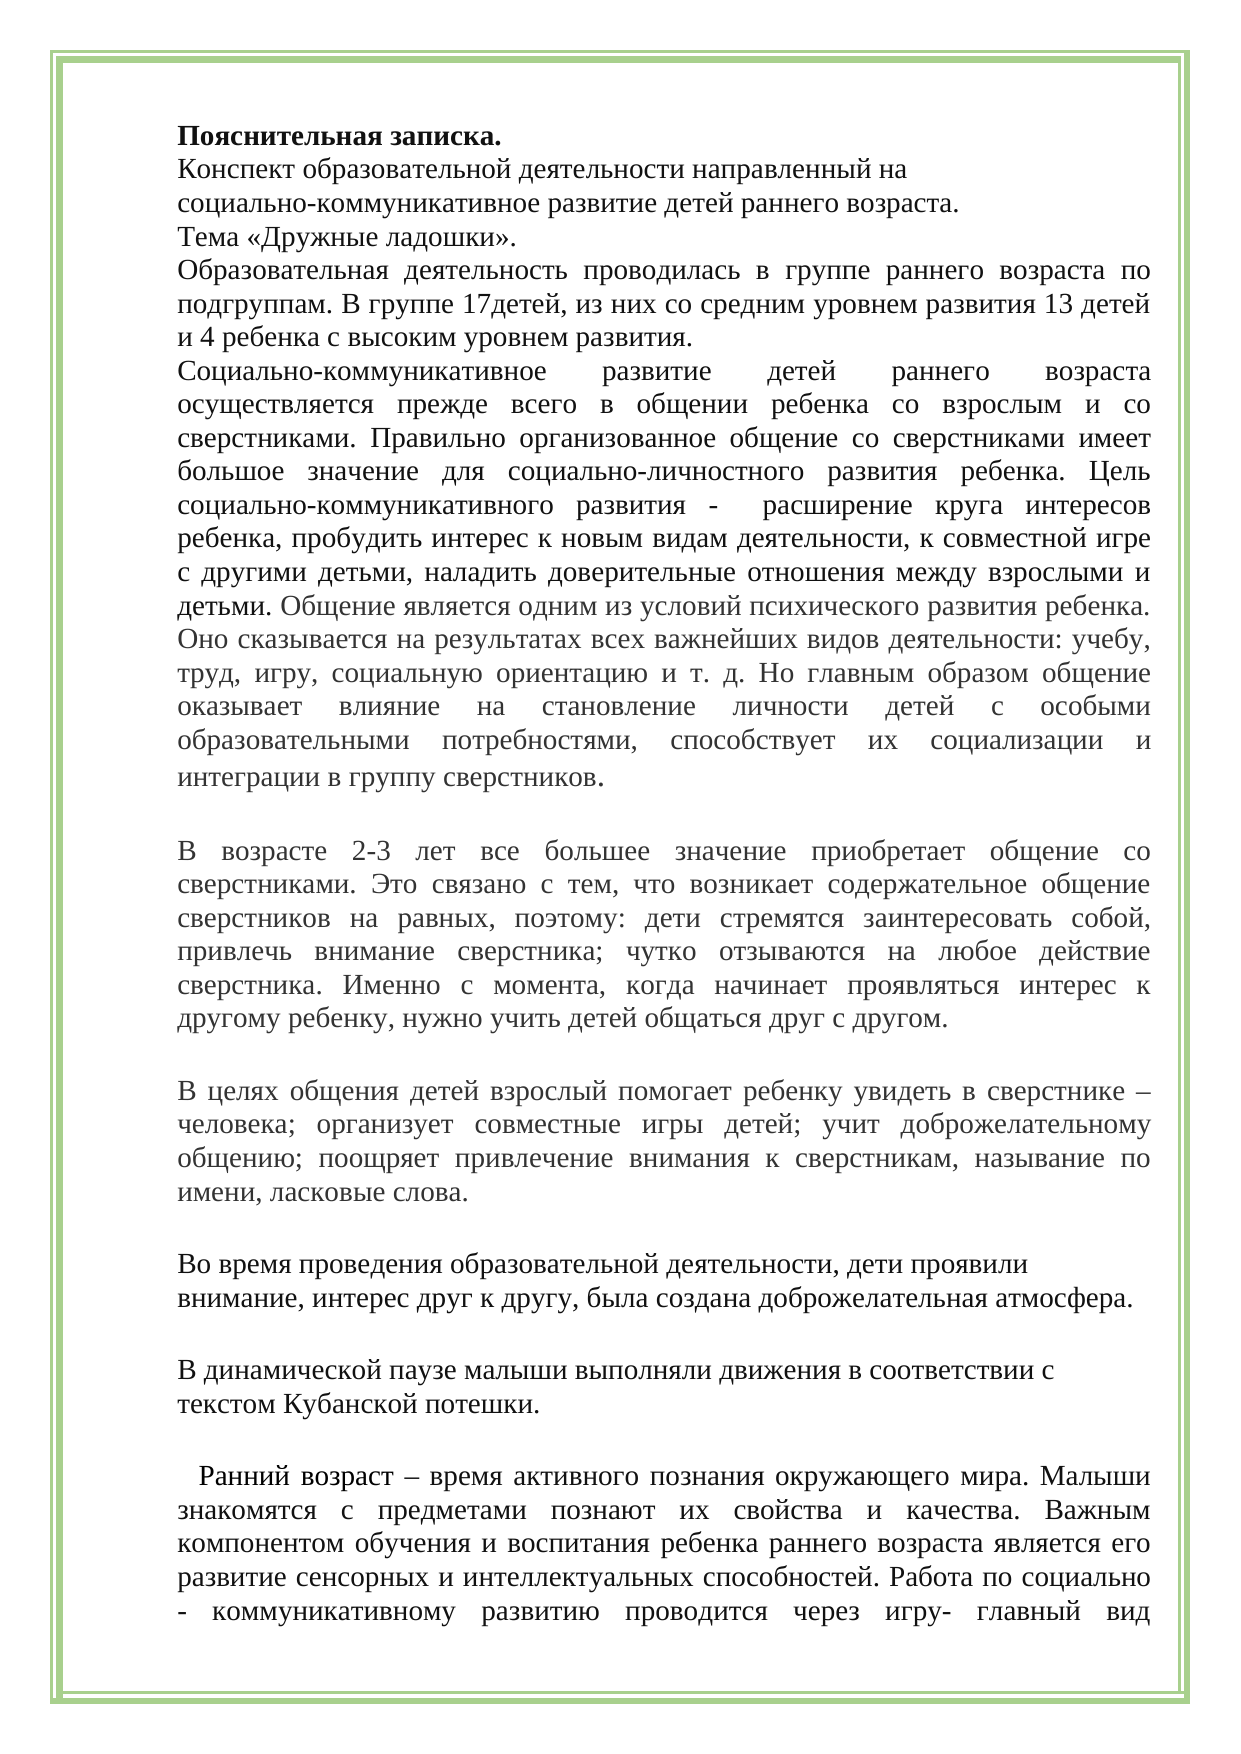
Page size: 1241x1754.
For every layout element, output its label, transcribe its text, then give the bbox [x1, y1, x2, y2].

text Пояснительная записка. [177, 118, 1152, 152]
text В динамической паузе малыши выполняли движения в соответствии с текстом Кубанской потешки. [177, 1352, 1152, 1419]
text Во время проведения образовательной деятельности, дети проявили внимание, интерес друг к другу, была создана доброжелательная атмосфера. [177, 1246, 1152, 1313]
text В возрасте 2-3 лет все большее значение приобретает общение со сверстниками. Это связано с тем, что возникает содержательное общение сверстников на равных, поэтому: дети стремятся заинтересовать собой, привлечь внимание сверстника; чутко отзываются на любое действие сверстника. Именно с момента, когда начинает проявляться интерес к другому ребенку, нужно учить детей общаться друг с другом. [177, 833, 1152, 1034]
text В целях общения детей взрослый помогает ребенку увидеть в сверстнике – человека; организует совместные игры детей; учит доброжелательному общению; поощряет привлечение внимания к сверстникам, называние по имени, ласковые слова. [177, 1073, 1152, 1207]
text социально-коммуникативное развитие детей раннего возраста. [177, 185, 1152, 219]
text Образовательная деятельность проводилась в группе раннего возраста по подгруппам. В группе 17детей, из них со средним уровнем развития 13 детей и 4 ребенка с высоким уровнем развития. [177, 252, 1152, 353]
text Социально-коммуникативное развитие детей раннего возраста осуществляется прежде всего в общении ребенка со взрослым и со сверстниками. Правильно организованное общение со сверстниками имеет большое значение для социально-личностного развития ребенка. Цель социально-коммуникативного развития - расширение круга интересов ребенка, пробудить интерес к новым видам деятельности, к совместной игре с другими детьми, наладить доверительные отношения между взрослыми и детьми. Общение является одним из условий психического развития ребенка. Оно сказывается на результатах всех важнейших видов деятельности: учебу, труд, игру, социальную ориентацию и т. д. Но главным образом общение оказывает влияние на становление личности детей с особыми образовательными потребностями, способствует их социализации и интеграции в группу сверстников. [177, 353, 1152, 794]
text Тема «Дружные ладошки». [177, 219, 1152, 252]
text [177, 1458, 1152, 1626]
text Конспект образовательной деятельности направленный на [177, 152, 1152, 185]
